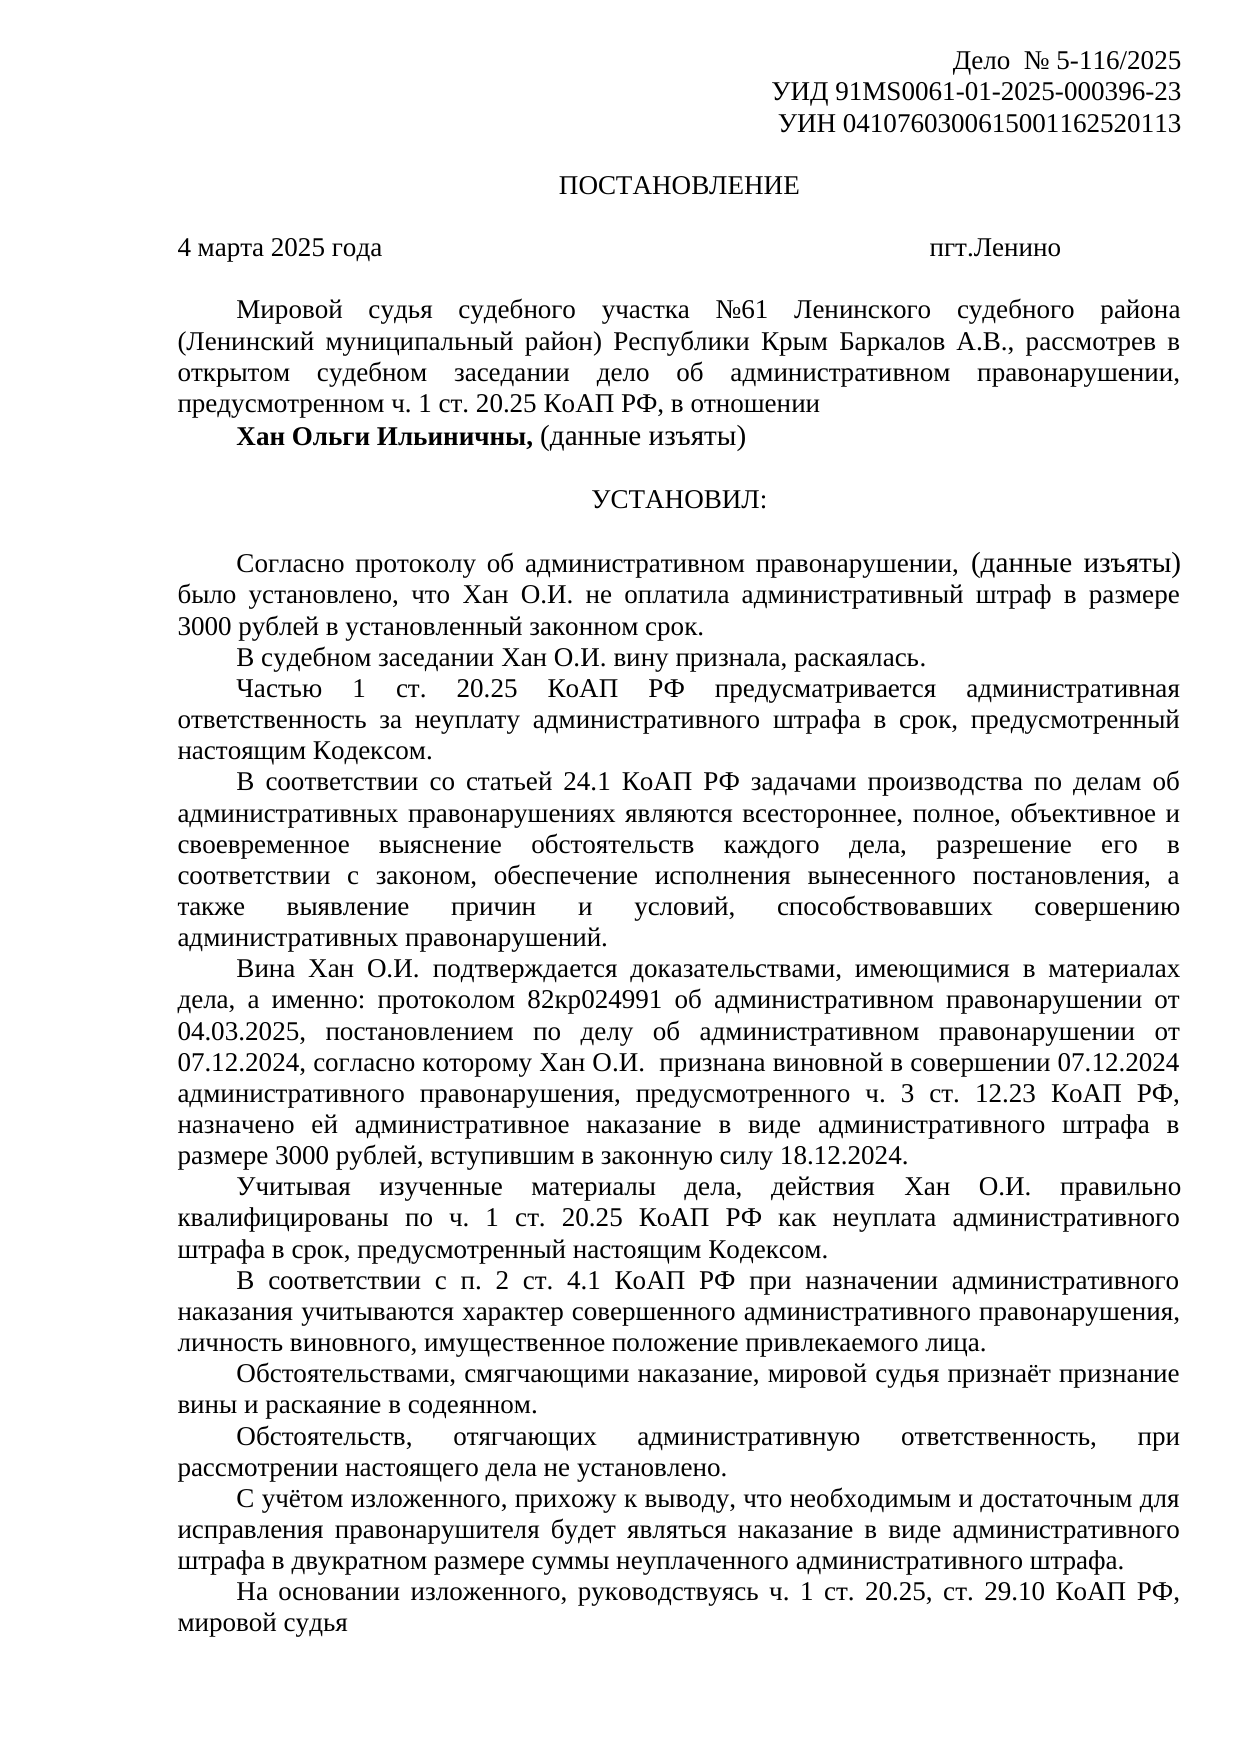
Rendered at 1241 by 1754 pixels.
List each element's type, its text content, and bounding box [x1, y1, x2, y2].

text Хан Ольги Ильиничны, (данные изъяты) [177, 418, 1181, 452]
text С учётом изложенного, прихожу к выводу, что необходимым и достаточным для исправления правонарушителя будет являться наказание в виде административного штрафа в двукратном размере суммы неуплаченного административного штрафа. [177, 1482, 1181, 1575]
text Обстоятельств, отягчающих административную ответственность, при рассмотрении настоящего дела не установлено. [177, 1419, 1181, 1482]
text УИД 91MS0061-01-2025-000396-23 [177, 76, 1181, 107]
text Мировой судья судебного участка №61 Ленинского судебного района (Ленинский муниципальный район) Республики Крым Баркалов А.В., рассмотрев в открытом судебном заседании дело об административном правонарушении, предусмотренном ч. 1 ст. 20.25 КоАП РФ, в отношении [177, 293, 1181, 418]
text УИН 0410760300615001162520113 [177, 107, 1181, 138]
text Согласно протоколу об административном правонарушении, (данные изъяты) было установлено, что Хан О.И. не оплатила административный штраф в размере 3000 рублей в установленный законном срок. [177, 545, 1181, 641]
text В соответствии с п. 2 ст. 4.1 КоАП РФ при назначении административного наказания учитываются характер совершенного административного правонарушения, личность виновного, имущественное положение привлекаемого лица. [177, 1264, 1181, 1357]
text УСТАНОВИЛ: [177, 483, 1181, 514]
text ПОСТАНОВЛЕНИЕ [177, 169, 1181, 200]
text Обстоятельствами, смягчающими наказание, мировой судья признаёт признание вины и раскаяние в содеянном. [177, 1357, 1181, 1419]
text В соответствии со статьей 24.1 КоАП РФ задачами производства по делам об административных правонарушениях являются всестороннее, полное, объективное и своевременное выяснение обстоятельств каждого дела, разрешение его в соответствии с законом, обеспечение исполнения вынесенного постановления, а также выявление причин и условий, способствовавших совершению административных правонарушений. [177, 766, 1181, 952]
text Учитывая изученные материалы дела, действия Хан О.И. правильно квалифицированы по ч. 1 ст. 20.25 КоАП РФ как неуплата административного штрафа в срок, предусмотренный настоящим Кодексом. [177, 1170, 1181, 1264]
text Дело № 5-116/2025 [177, 44, 1181, 76]
text Частью 1 ст. 20.25 КоАП РФ предусматривается административная ответственность за неуплату административного штрафа в срок, предусмотренный настоящим Кодексом. [177, 672, 1181, 766]
text Вина Хан О.И. подтверждается доказательствами, имеющимися в материалах дела, а именно: протоколом 82кр024991 об административном правонарушении от 04.03.2025, постановлением по делу об административном правонарушении от 07.12.2024, согласно которому Хан О.И. признана виновной в совершении 07.12.2024 административного правонарушения, предусмотренного ч. 3 ст. 12.23 КоАП РФ, назначено ей административное наказание в виде административного штрафа в размере 3000 рублей, вступившим в законную силу 18.12.2024. [177, 952, 1181, 1170]
text На основании изложенного, руководствуясь ч. 1 ст. 20.25, ст. 29.10 КоАП РФ, мировой судья [177, 1575, 1181, 1638]
text 4 марта 2025 года пгт.Ленино [177, 231, 1181, 262]
text В судебном заседании Хан О.И. вину признала, раскаялась. [177, 641, 1181, 672]
